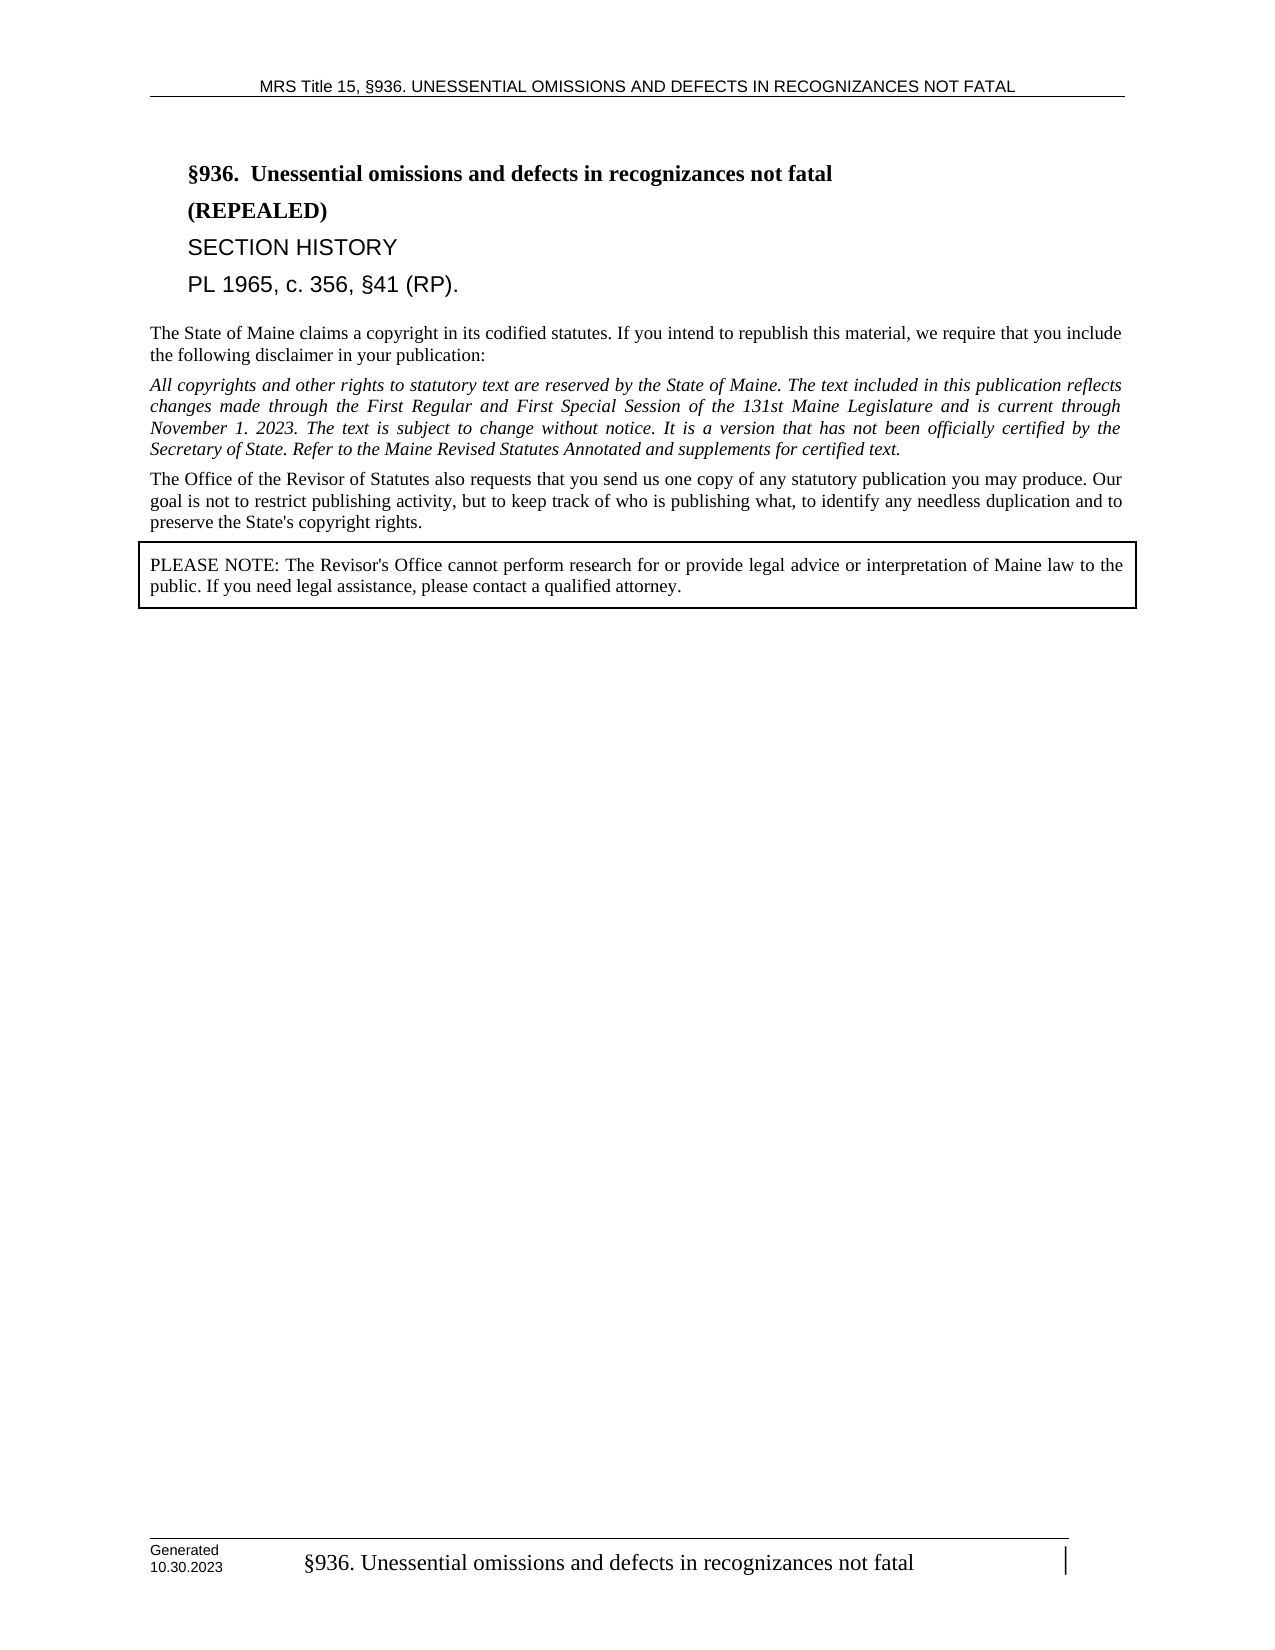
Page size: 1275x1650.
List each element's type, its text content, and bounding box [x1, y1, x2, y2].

text The State of Maine claims a copyright in its codified statutes. If you intend to republish this material, we require that you include the following disclaimer in your publication: [150, 322, 1125, 365]
text SECTION HISTORY [187, 234, 1125, 260]
text The Office of the Revisor of Statutes also requests that you send us one copy of any statutory publication you may produce. Our goal is not to restrict publishing activity, but to keep track of who is publishing what, to identify any needless duplication and to preserve the State's copyright rights. [150, 468, 1125, 533]
text §936. Unessential omissions and defects in recognizances not fatal [187, 160, 1125, 187]
text PL 1965, c. 356, §41 (RP). [187, 271, 1125, 297]
text All copyrights and other rights to statutory text are reserved by the State of Maine. The text included in this publication reflects changes made through the First Regular and First Special Session of the 131st Maine Legislature and is current through November 1. 2023 . The text is subject to change without notice. It is a version that has not been officially certified by the Secretary of State. Refer to the Maine Revised Statutes Annotated and supplements for certified text. [150, 373, 1125, 460]
text (REPEALED) [187, 197, 1125, 223]
text PLEASE NOTE: The Revisor's Office cannot perform research for or provide legal advice or interpretation of Maine law to the public. If you need legal assistance, please contact a qualified attorney. [140, 543, 1135, 607]
